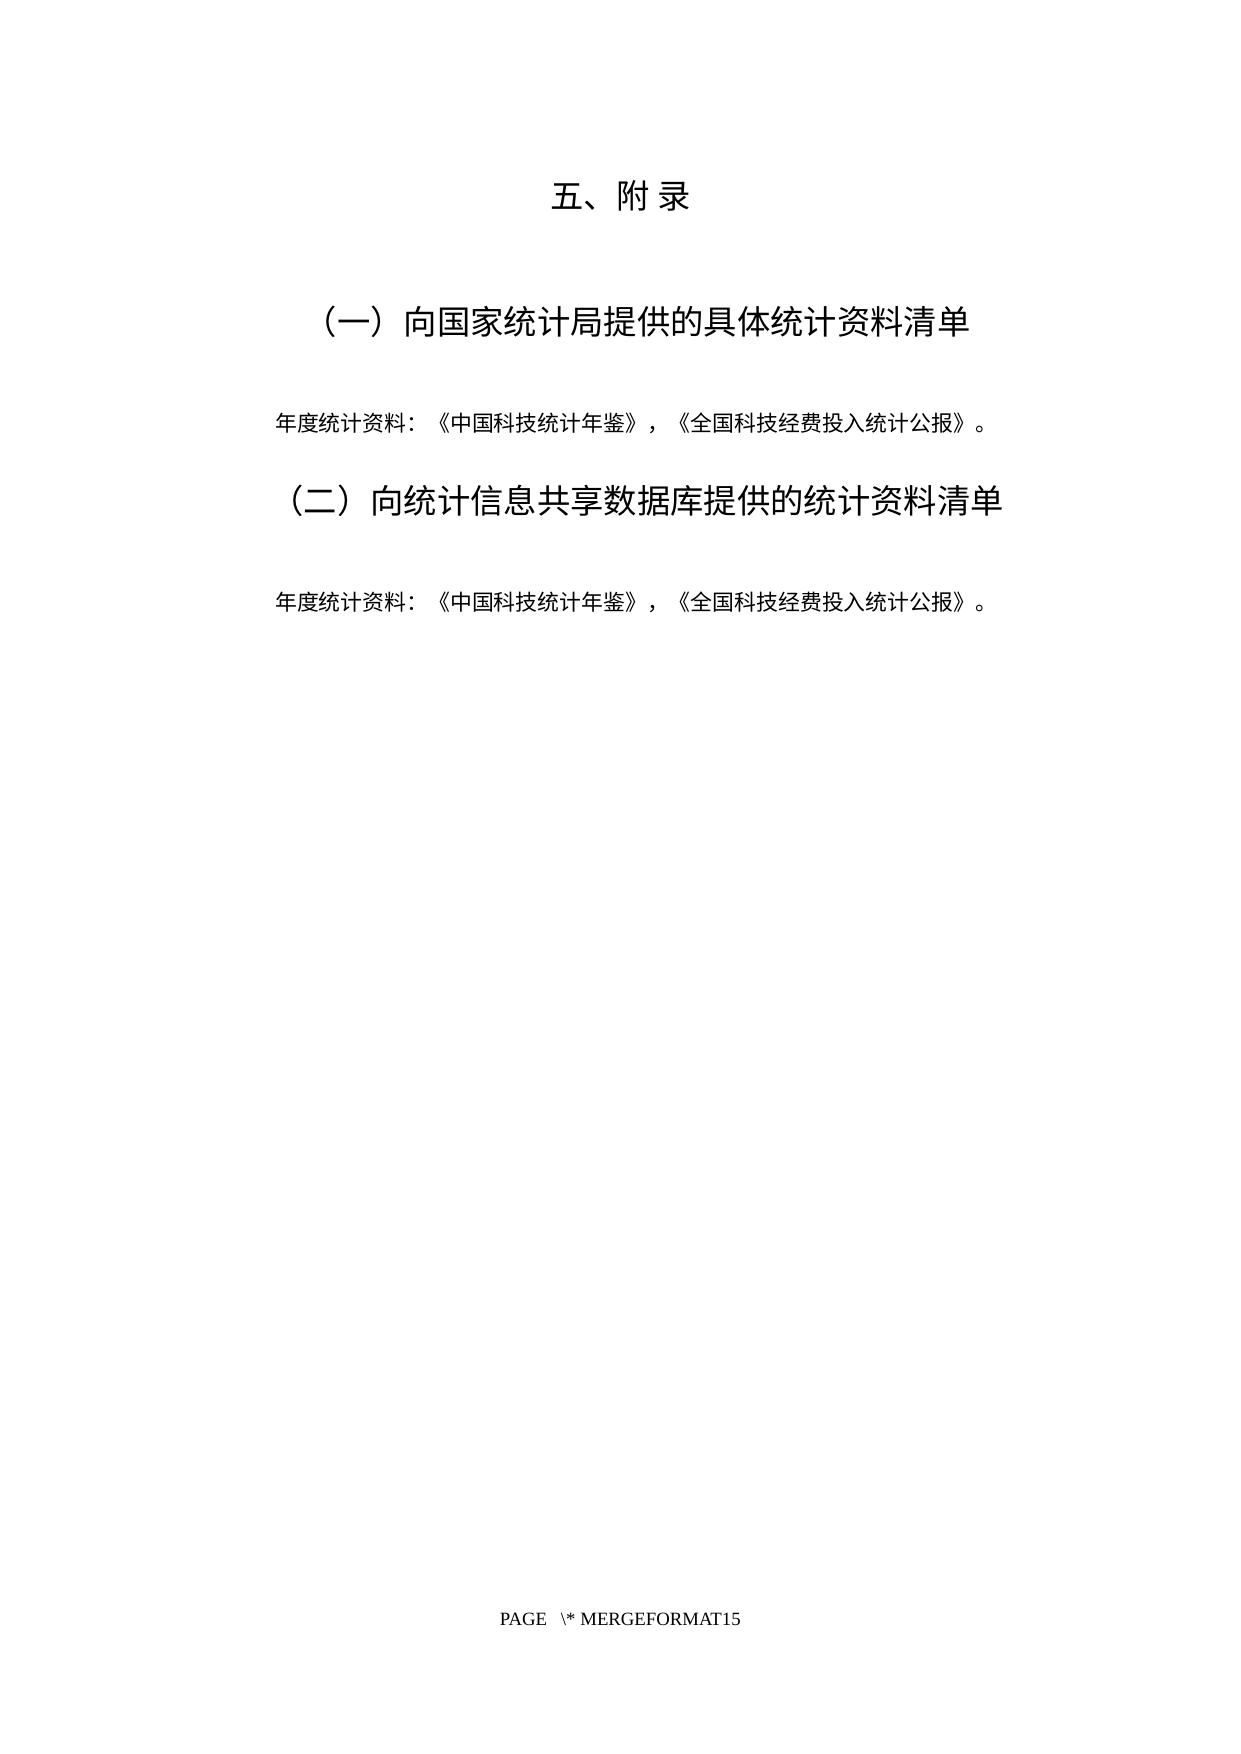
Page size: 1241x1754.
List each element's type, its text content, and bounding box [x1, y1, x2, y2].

text 年度统计资料：《中国科技统计年鉴》，《全国科技经费投入统计公报》。 [187, 402, 1053, 439]
subtitle 五、附 录 [187, 162, 1053, 227]
text 年度统计资料：《中国科技统计年鉴》，《全国科技经费投入统计公报》。 [187, 581, 1053, 618]
subtitle （一）向国家统计局提供的具体统计资料清单 [187, 287, 1053, 352]
subtitle （二）向统计信息共享数据库提供的统计资料清单 [187, 466, 1053, 531]
